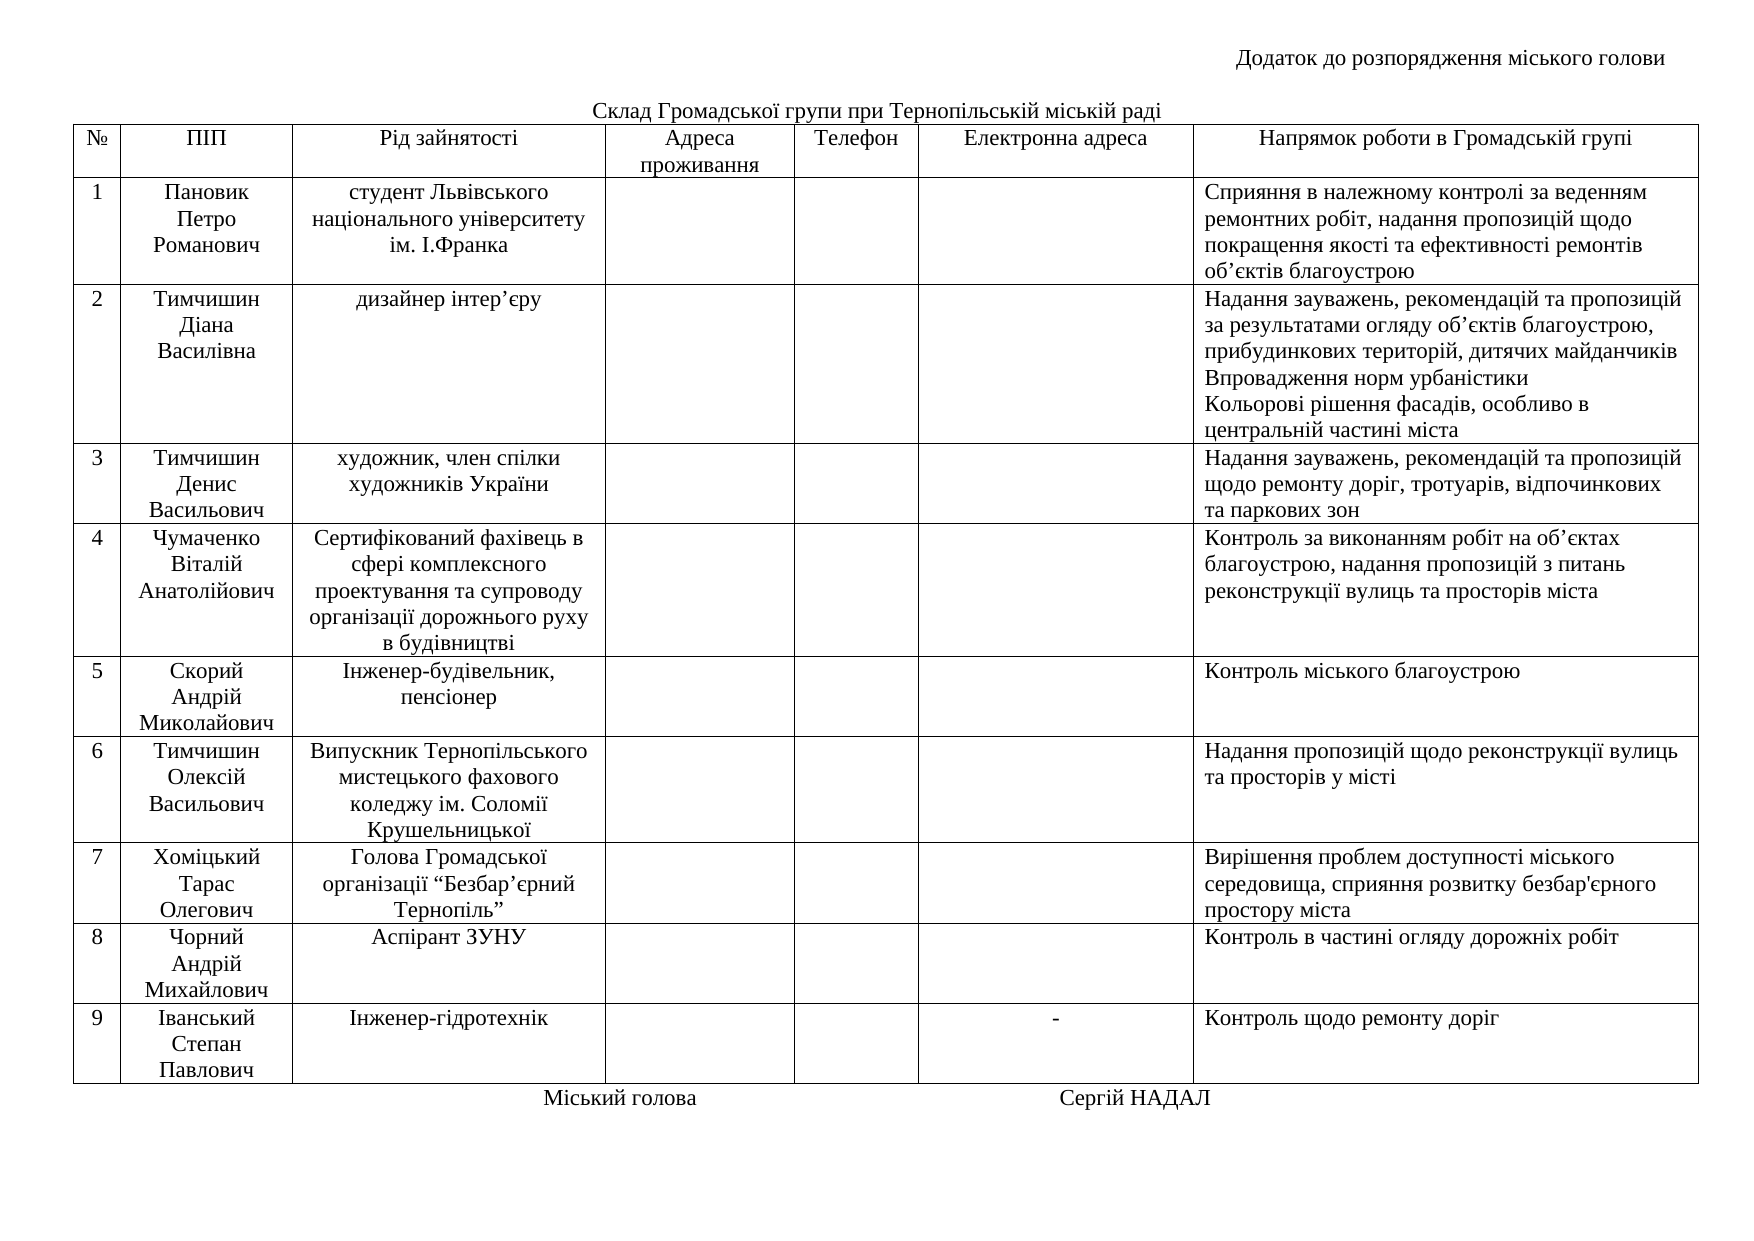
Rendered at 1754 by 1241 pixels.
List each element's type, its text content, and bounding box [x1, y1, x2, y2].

table_cell Тимчишин Діана Василівна [121, 285, 292, 443]
table_cell [919, 657, 1193, 736]
text Міський голова Сергій НАДАЛ [88, 1084, 1665, 1110]
table_cell Інженер-гідротехнік [293, 1004, 605, 1083]
table_cell 2 [74, 285, 120, 443]
table_cell 5 [74, 657, 120, 736]
table_cell Контроль в частині огляду дорожніх робіт [1194, 924, 1698, 1002]
table_cell [606, 524, 794, 656]
table_cell 1 [74, 178, 120, 284]
table_cell [919, 924, 1193, 1002]
table_cell дизайнер інтер’єру [293, 285, 605, 443]
table_cell Контроль міського благоустрою [1194, 657, 1698, 736]
table_cell [606, 843, 794, 922]
table_cell [919, 285, 1193, 443]
table_cell Вирішення проблем доступності міського середовища, сприяння розвитку безбар'єрного простору міста [1194, 843, 1698, 922]
table_cell Голова Громадської організації “Безбар’єрний Тернопіль” [293, 843, 605, 922]
table_cell [795, 524, 918, 656]
table_cell [795, 444, 918, 523]
table_cell [606, 1004, 794, 1083]
table_cell Тимчишин Денис Васильович [121, 444, 292, 523]
table_cell [795, 285, 918, 443]
table_cell Аспірант ЗУНУ [293, 924, 605, 1002]
table_cell Іванський Степан Павлович [121, 1004, 292, 1083]
table_cell [919, 178, 1193, 284]
table_cell [795, 737, 918, 842]
table_header Телефон [795, 125, 918, 177]
table_cell Сертифікований фахівець в сфері комплексного проектування та супроводу організації дорожнього руху в будівництві [293, 524, 605, 656]
table_cell [919, 737, 1193, 842]
table_cell Контроль за виконанням робіт на об’єктах благоустрою, надання пропозицій з питань реконструкції вулиць та просторів міста [1194, 524, 1698, 656]
table_cell художник, член спілки художників України [293, 444, 605, 523]
table_cell [606, 657, 794, 736]
table_cell [606, 285, 794, 443]
table_cell [795, 178, 918, 284]
table_cell [919, 524, 1193, 656]
table_cell Скорий Андрій Миколайович [121, 657, 292, 736]
table_cell Надання пропозицій щодо реконструкції вулиць та просторів у місті [1194, 737, 1698, 842]
table_cell Сприяння в належному контролі за веденням ремонтних робіт, надання пропозицій щодо покращення якості та ефективності ремонтів об’єктів благоустрою [1194, 178, 1698, 284]
table_cell Чорний Андрій Михайлович [121, 924, 292, 1002]
table_cell [606, 444, 794, 523]
table_header Рід зайнятості [293, 125, 605, 177]
table_header Електронна адреса [919, 125, 1193, 177]
table_cell - [919, 1004, 1193, 1083]
table_cell [919, 444, 1193, 523]
table_cell Пановик Петро Романович [121, 178, 292, 284]
table_cell 6 [74, 737, 120, 842]
table_cell Тимчишин Олексій Васильович [121, 737, 292, 842]
table_cell [919, 843, 1193, 922]
table_cell [606, 737, 794, 842]
table_cell Хоміцький Тарас Олегович [121, 843, 292, 922]
table_cell [795, 1004, 918, 1083]
table_cell Надання зауважень, рекомендацій та пропозицій щодо ремонту доріг, тротуарів, відпочинкових та паркових зон [1194, 444, 1698, 523]
table_cell [606, 924, 794, 1002]
table_cell студент Львівського національного університету ім. І.Франка [293, 178, 605, 284]
table_cell Контроль щодо ремонту доріг [1194, 1004, 1698, 1083]
table_cell [795, 657, 918, 736]
table_header Адреса проживання [606, 125, 794, 177]
table_header Напрямок роботи в Громадській групі [1194, 125, 1698, 177]
table_cell [795, 924, 918, 1002]
text Склад Громадської групи при Тернопільській міській раді [88, 97, 1665, 123]
table_header № [74, 125, 120, 177]
table_cell Інженер-будівельник, пенсіонер [293, 657, 605, 736]
text Додаток до розпорядження міського голови [88, 44, 1665, 71]
table_cell 4 [74, 524, 120, 656]
table_header ПІП [121, 125, 292, 177]
table_cell 9 [74, 1004, 120, 1083]
table_cell Чумаченко Віталій Анатолійович [121, 524, 292, 656]
table_cell Надання зауважень, рекомендацій та пропозицій за результатами огляду об’єктів благоустрою, прибудинкових територій, дитячих майданчиків Впровадження норм урбаністики Кольорові рішення фасадів, особливо в центральній частині міста [1194, 285, 1698, 443]
table_cell Випускник Тернопільського мистецького фахового коледжу ім. Соломії Крушельницької [293, 737, 605, 842]
table_cell 3 [74, 444, 120, 523]
table_cell [606, 178, 794, 284]
table_cell 7 [74, 843, 120, 922]
table_cell 8 [74, 924, 120, 1002]
table_cell [795, 843, 918, 922]
